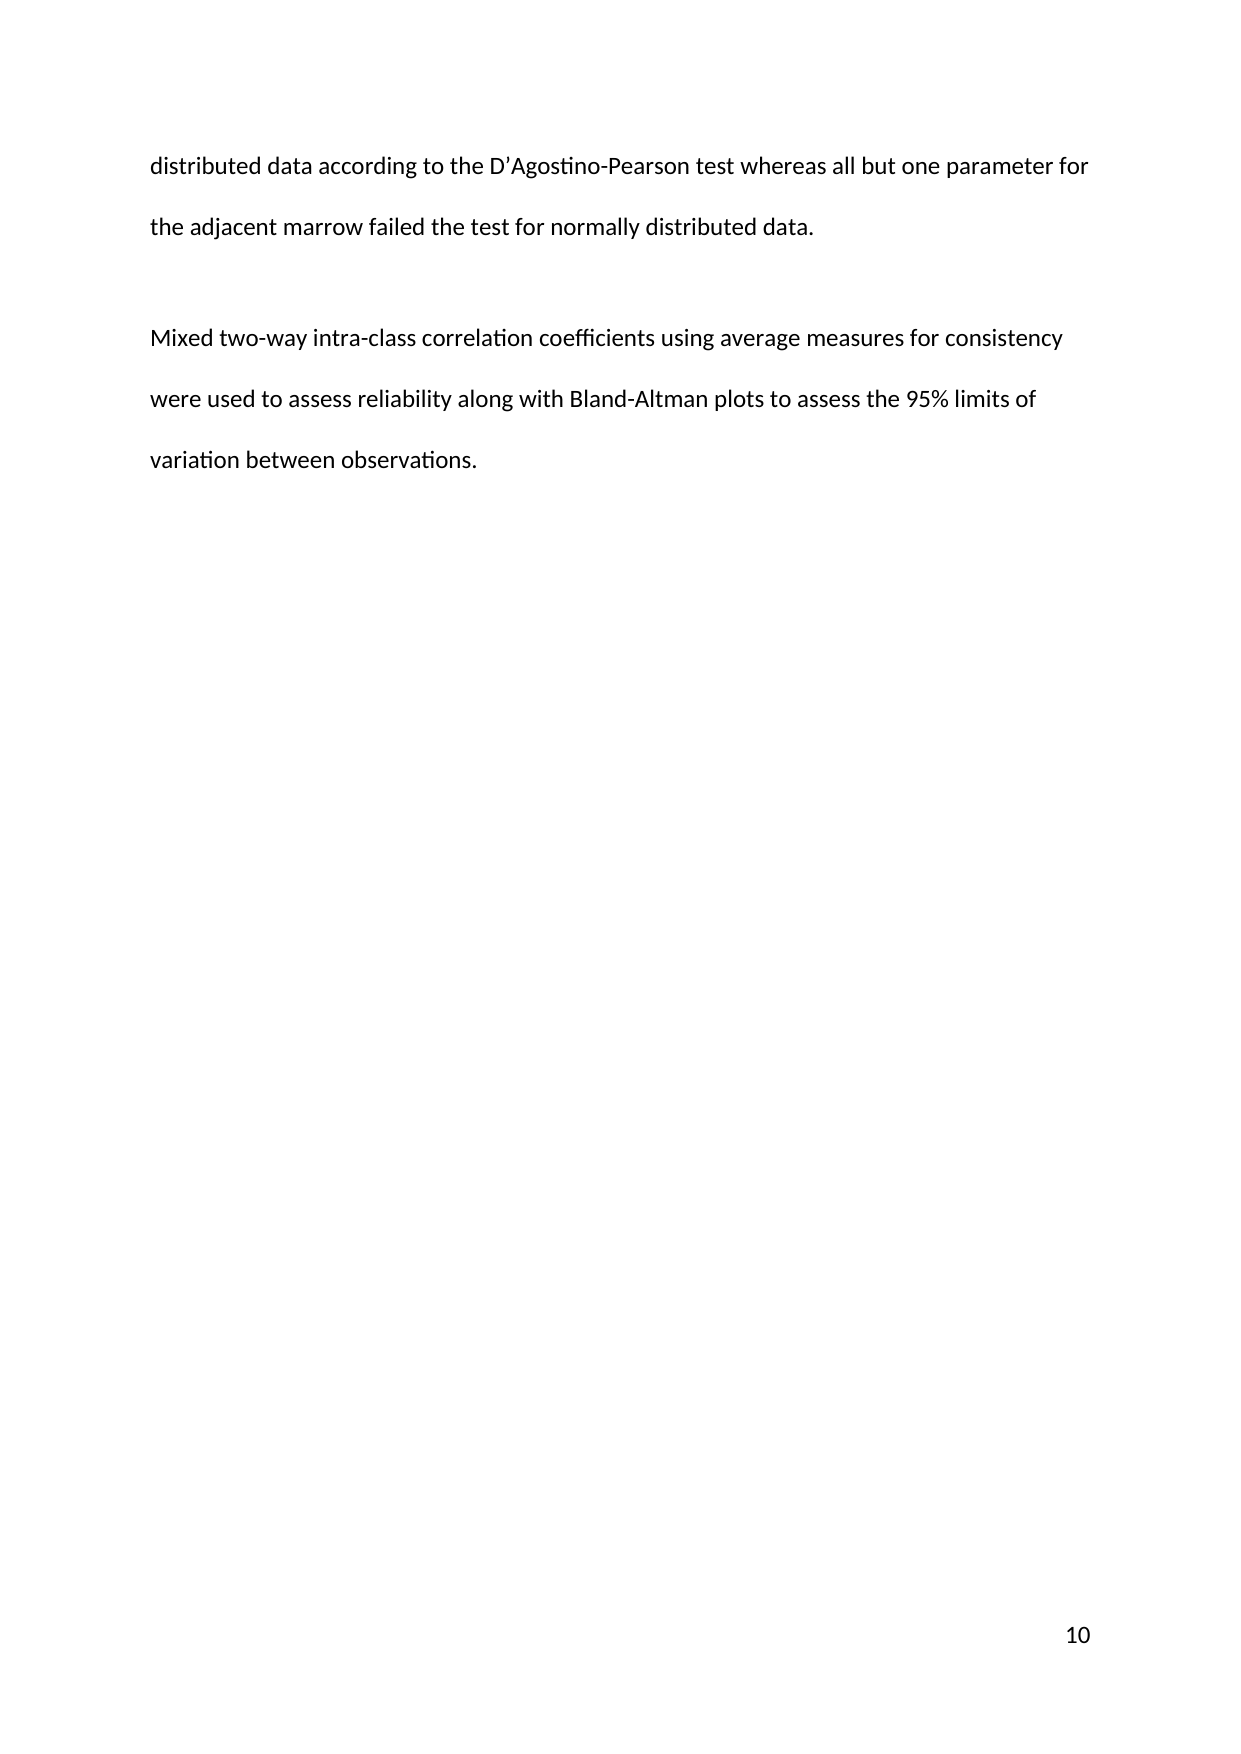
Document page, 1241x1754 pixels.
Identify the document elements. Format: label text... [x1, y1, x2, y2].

text Mixed two-way intra-class correlation coefficients using average measures for consistency were used to assess reliability along with Bland-Altman plots to assess the 95% limits of variation between observations. [150, 322, 1090, 475]
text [150, 150, 1090, 242]
